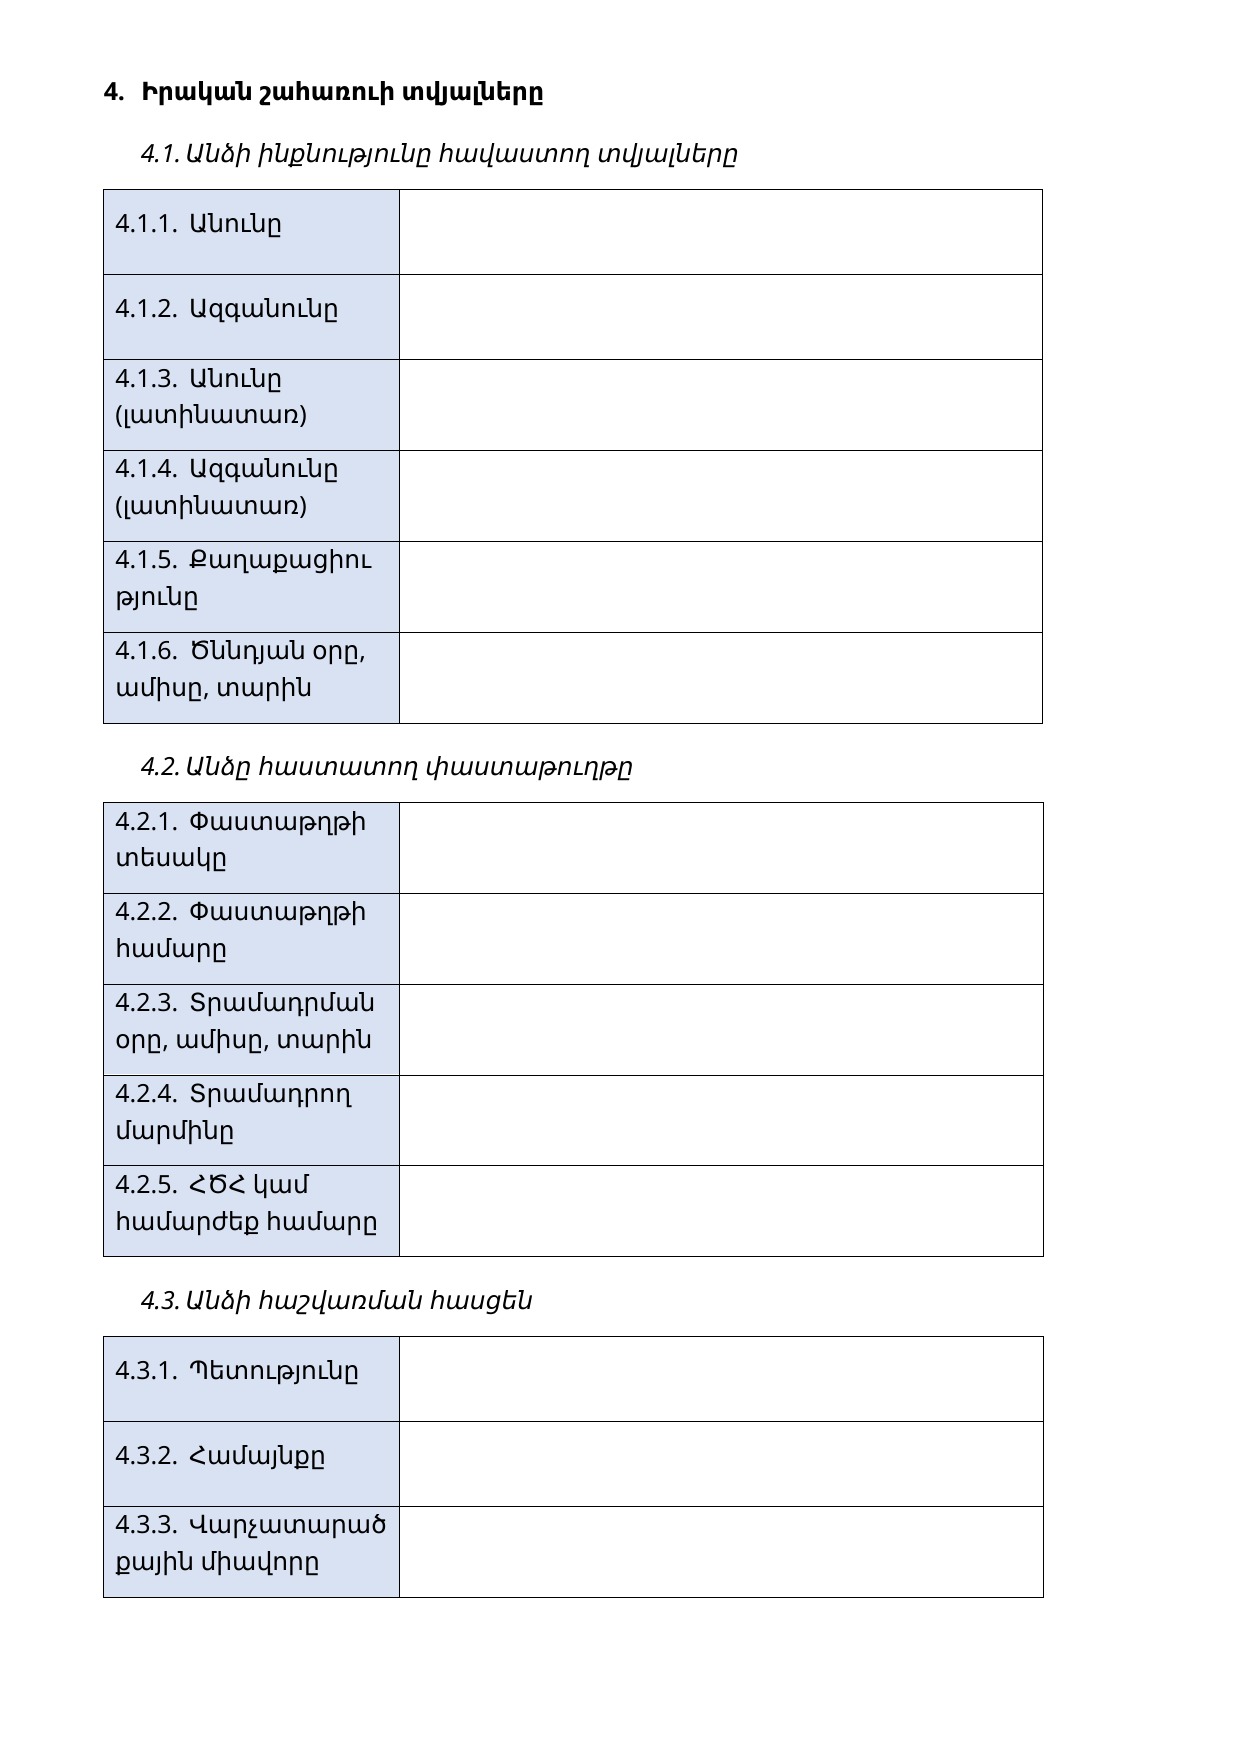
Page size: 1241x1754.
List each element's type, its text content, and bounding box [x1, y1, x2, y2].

table_cell Քաղաքացիությունը [104, 542, 399, 632]
table_header [400, 1337, 1043, 1421]
table_cell [400, 542, 1042, 632]
list Անձի հաշվառման հասցեն [141, 1282, 1152, 1316]
list Անձի ինքնությունը հավաստող տվյալները [141, 136, 1152, 170]
table_cell [400, 894, 1043, 984]
list Իրական շահառուի տվյալները [103, 74, 1152, 108]
table_cell [400, 1166, 1043, 1256]
table_cell Ազգանունը (լատինատառ) [104, 451, 399, 541]
table_cell [400, 1507, 1043, 1597]
table_cell [400, 275, 1042, 359]
table_cell Տրամադրման օրը, ամիսը, տարին [104, 985, 399, 1074]
table_cell Տրամադրող մարմինը [104, 1076, 399, 1165]
table_cell Վարչատարածքային միավորը [104, 1507, 399, 1597]
table_cell [400, 1422, 1043, 1506]
table_cell [400, 633, 1042, 723]
table_header [400, 803, 1043, 893]
table_cell Ծննդյան օրը, ամիսը, տարին [104, 633, 399, 723]
table_cell [400, 360, 1042, 450]
table_cell Փաստաթղթի համարը [104, 894, 399, 984]
table_cell Անունը (լատինատառ) [104, 360, 399, 450]
table_cell [400, 1076, 1043, 1165]
table_cell Համայնքը [104, 1422, 399, 1506]
list Անձը հաստատող փաստաթուղթը [141, 749, 1152, 783]
table_cell ՀԾՀ կամ համարժեք համարը [104, 1166, 399, 1256]
table_cell Ազգանունը [104, 275, 399, 359]
table_header Անունը [104, 190, 399, 274]
table_cell [400, 985, 1043, 1074]
table_header Փաստաթղթի տեսակը [104, 803, 399, 893]
table_header Պետությունը [104, 1337, 399, 1421]
table_cell [400, 451, 1042, 541]
table_header [400, 190, 1042, 274]
